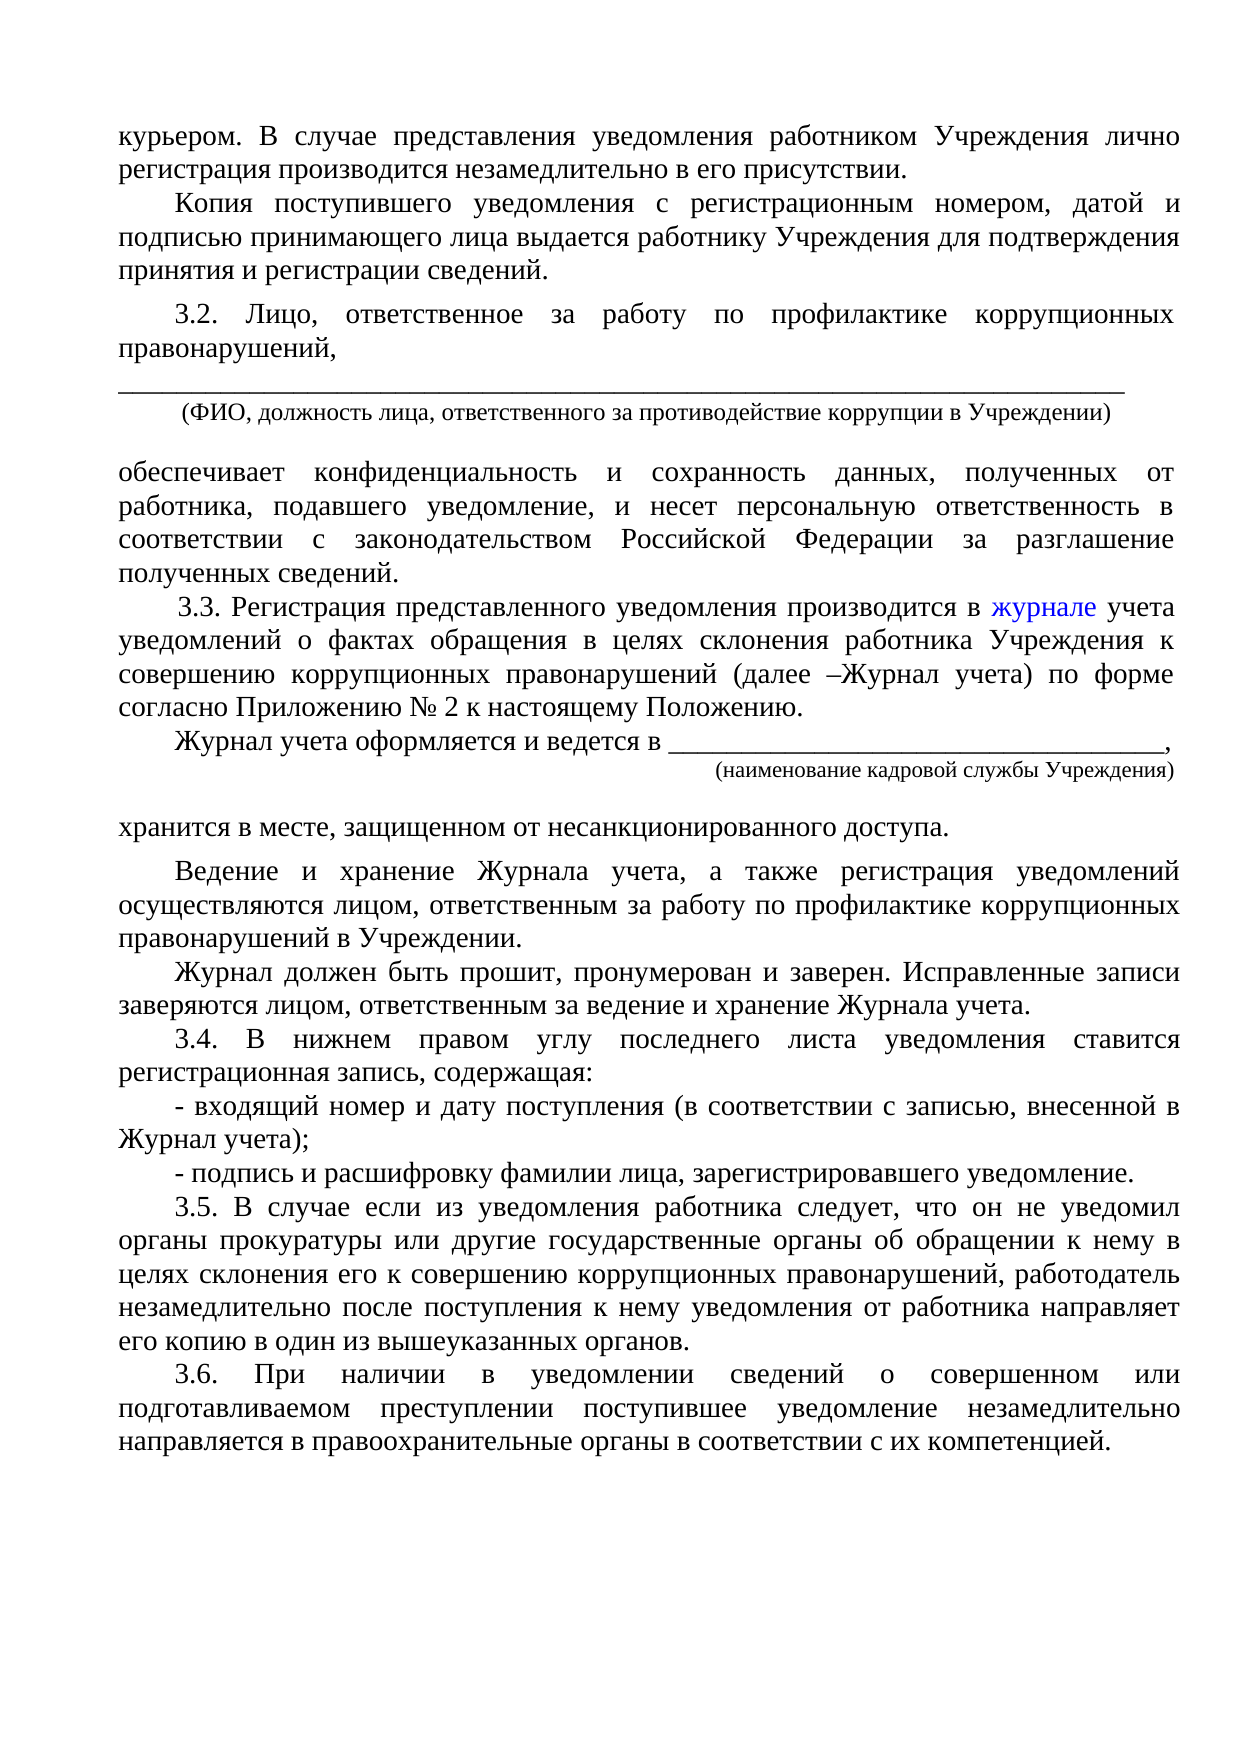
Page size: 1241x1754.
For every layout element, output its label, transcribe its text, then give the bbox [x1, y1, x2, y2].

text - входящий номер и дату поступления (в соответствии с записью, внесенной в Журнал учета); [118, 1088, 1181, 1155]
text - подпись и расшифровку фамилии лица, зарегистрировавшего уведомление. [118, 1155, 1181, 1189]
text Копия поступившего уведомления с регистрационным номером, датой и подписью принимающего лица выдается работнику Учреждения для подтверждения принятия и регистрации сведений. [118, 185, 1181, 286]
text 3.6. При наличии в уведомлении сведений о совершенном или подготавливаемом преступлении поступившее уведомление незамедлительно направляется в правоохранительные органы в соответствии с их компетенцией. [118, 1356, 1181, 1457]
text 3.4. В нижнем правом углу последнего листа уведомления ставится регистрационная запись, содержащая: [118, 1021, 1181, 1088]
text Ведение и хранение Журнала учета, а также регистрация уведомлений осуществляются лицом, ответственным за работу по профилактике коррупционных правонарушений в Учреждении. [118, 853, 1181, 954]
text 3.5. В случае если из уведомления работника следует, что он не уведомил органы прокуратуры или другие государственные органы об обращении к нему в целях склонения его к совершению коррупционных правонарушений, работодатель незамедлительно после поступления к нему уведомления от работника направляет его копию в один из вышеуказанных органов. [118, 1189, 1181, 1356]
text Журнал должен быть прошит, пронумерован и заверен. Исправленные записи заверяются лицом, ответственным за ведение и хранение Журнала учета. [118, 954, 1181, 1021]
table_header 3.2. Лицо, ответственное за работу по профилактике коррупционных правонарушений, _____________________________________________________________________ (ФИО, должность лица, ответственного за противодействие коррупции в Учреждении) обеспечивает конфиденциальность и сохранность данных, полученных от работника, подавшего уведомление, и несет персональную ответственность в соответствии с законодательством Российской Федерации за разглашение полученных сведений. 3.3. Регистрация представленного уведомления производится в журнале учета уведомлений о фактах обращения в целях склонения работника Учреждения к совершению коррупционных правонарушений (далее –Журнал учета) по форме согласно Приложению № 2 к настоящему Положению. Журнал учета оформляется и ведется в __________________________________, (наименование кадровой службы Учреждения) хранится в месте, защищенном от несанкционированного доступа. [112, 286, 1181, 853]
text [118, 118, 1181, 185]
